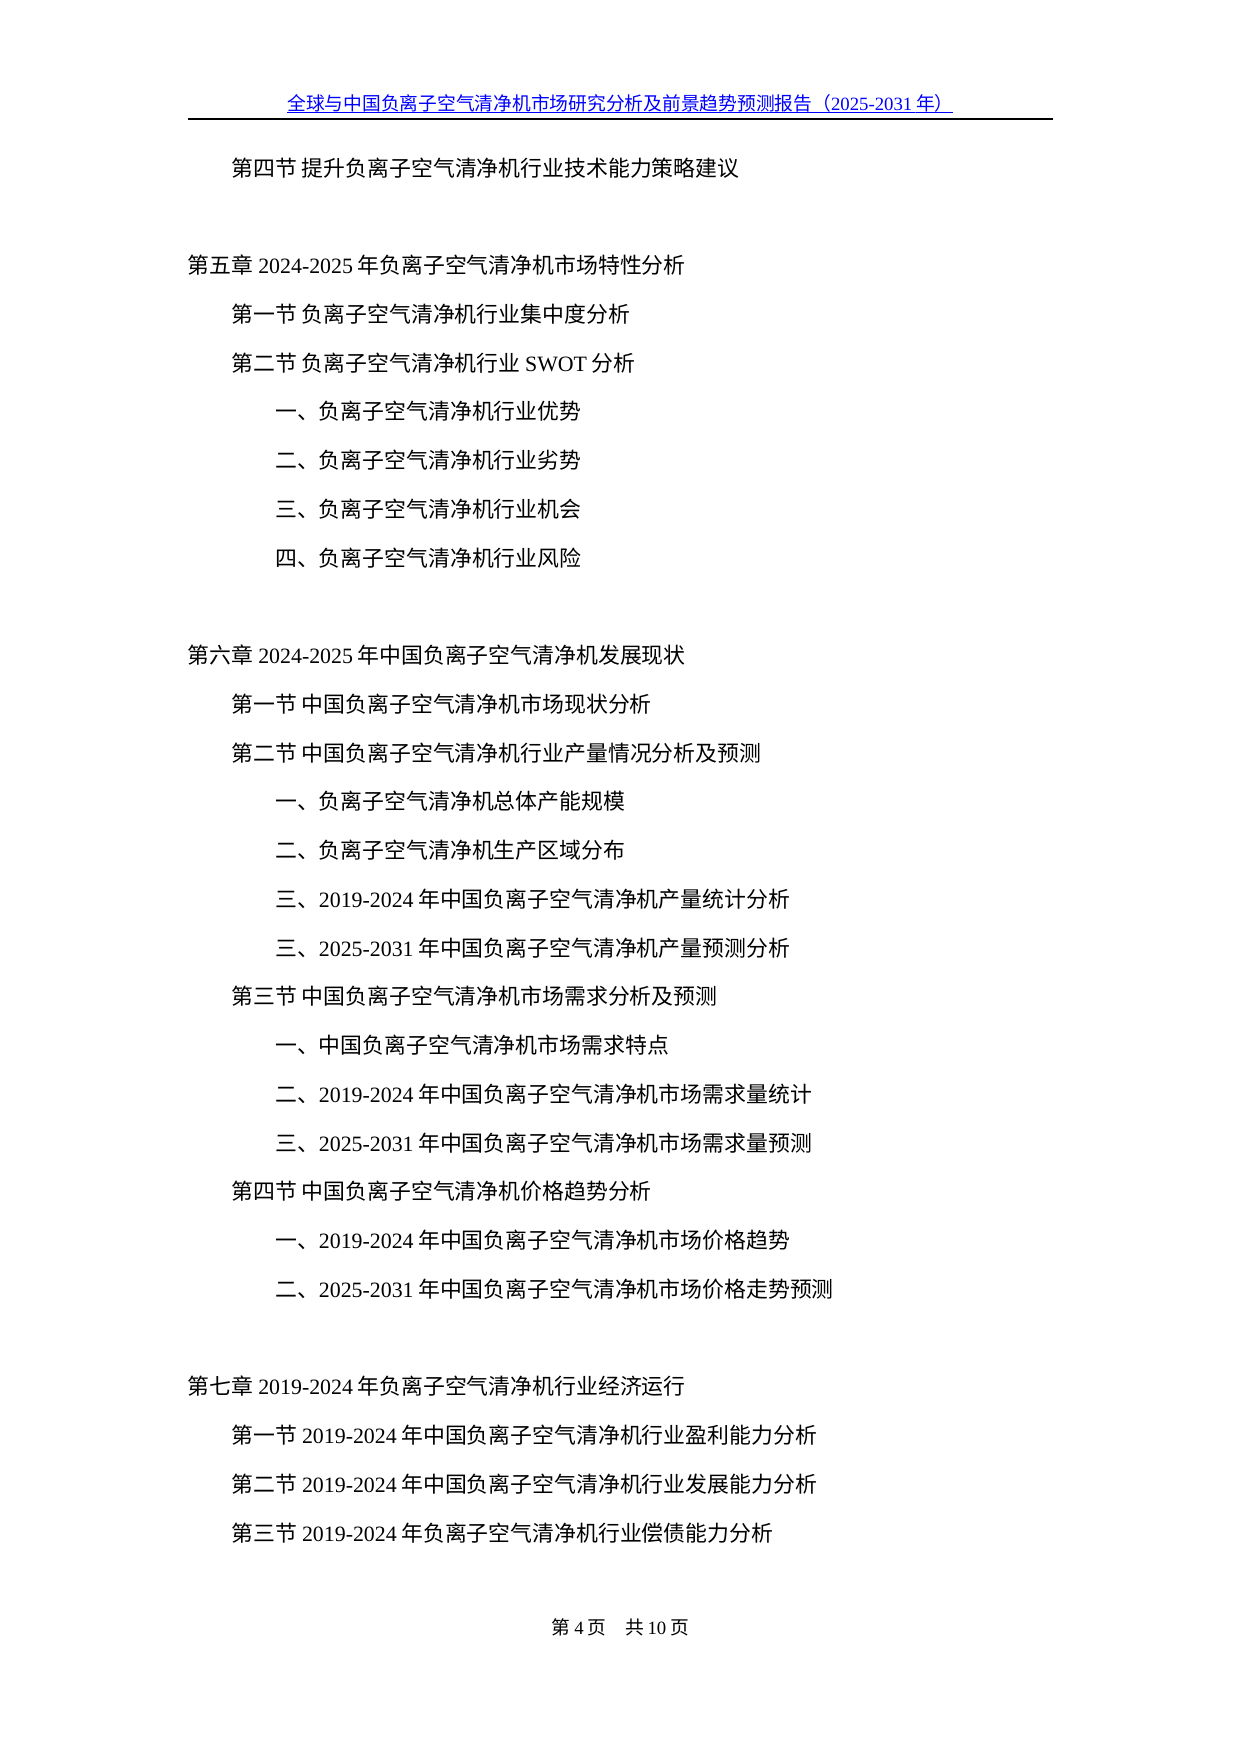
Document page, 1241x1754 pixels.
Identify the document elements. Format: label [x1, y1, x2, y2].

text [187, 150, 1053, 1548]
